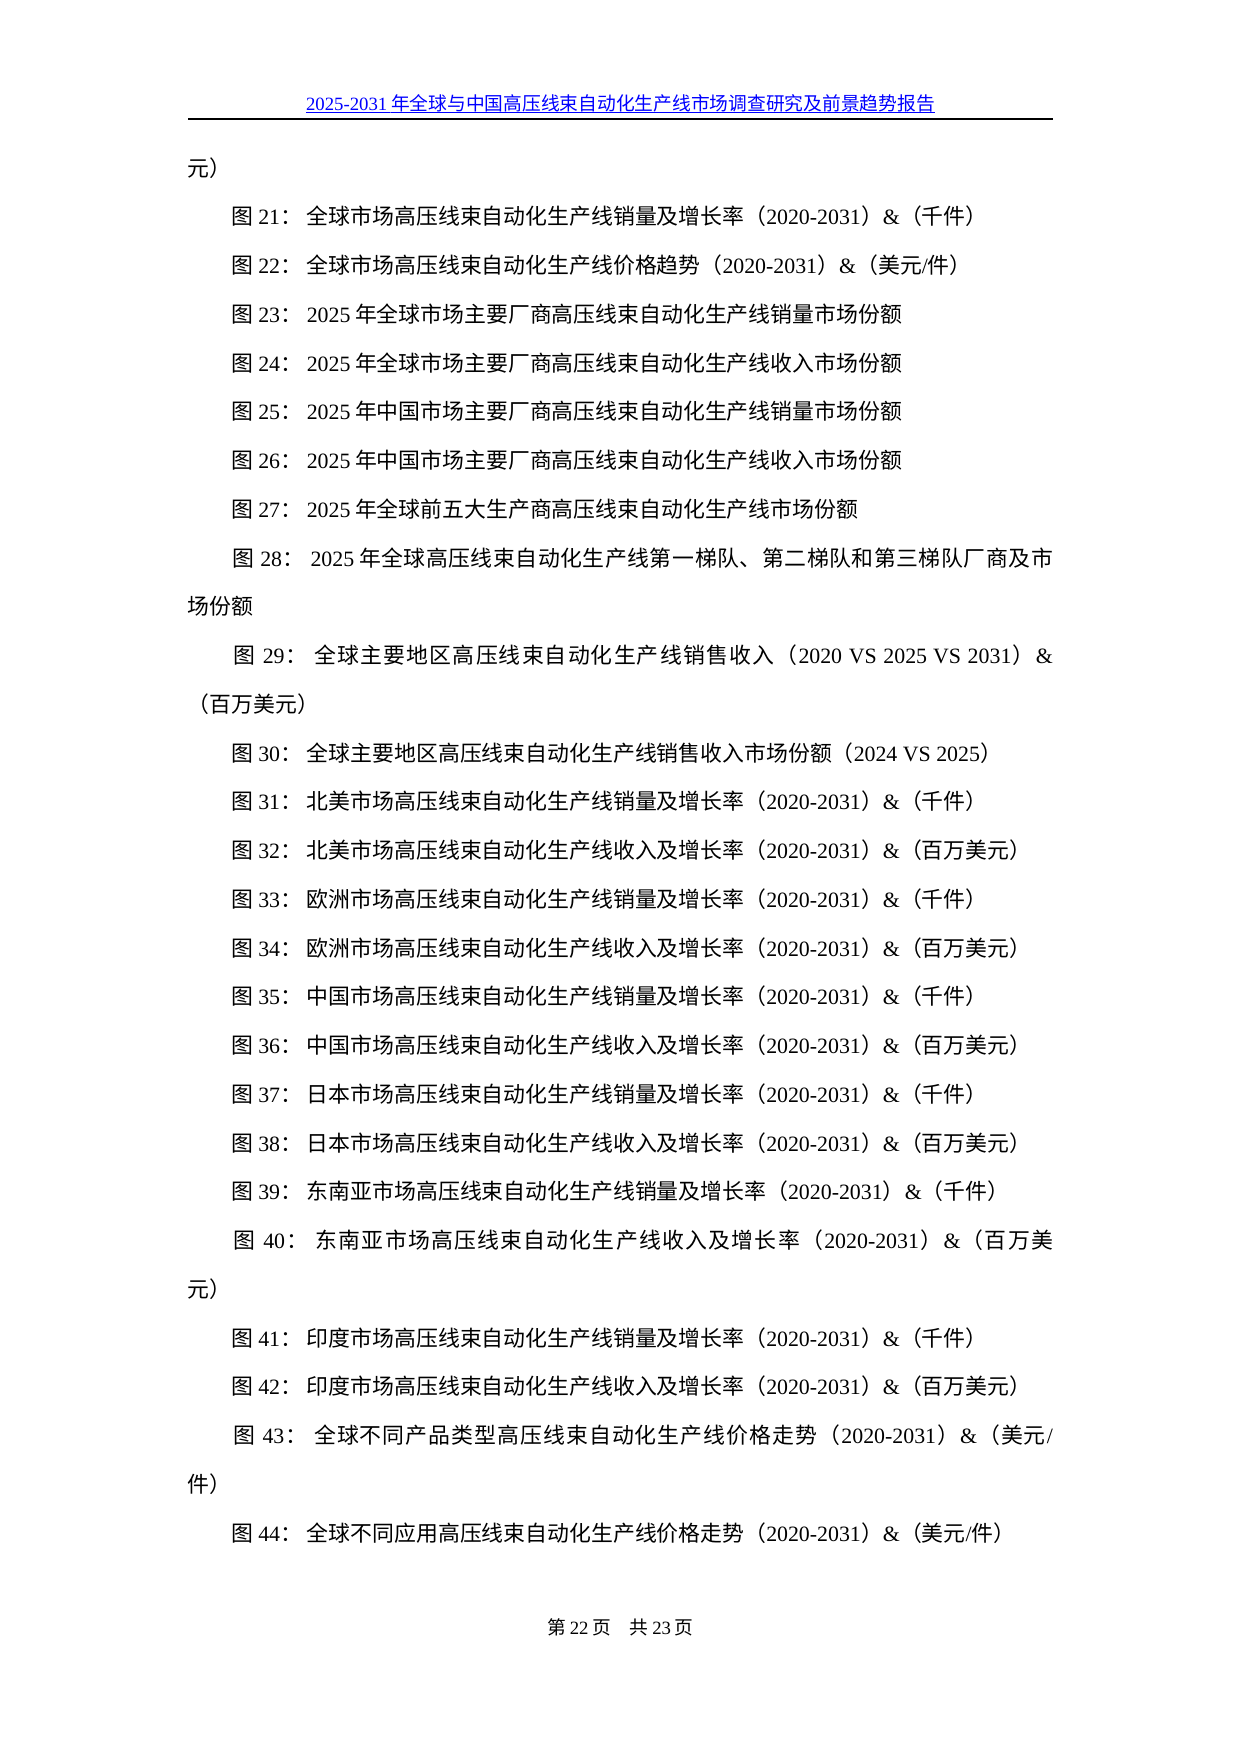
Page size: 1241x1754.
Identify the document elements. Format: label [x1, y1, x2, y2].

text [187, 150, 1053, 1548]
